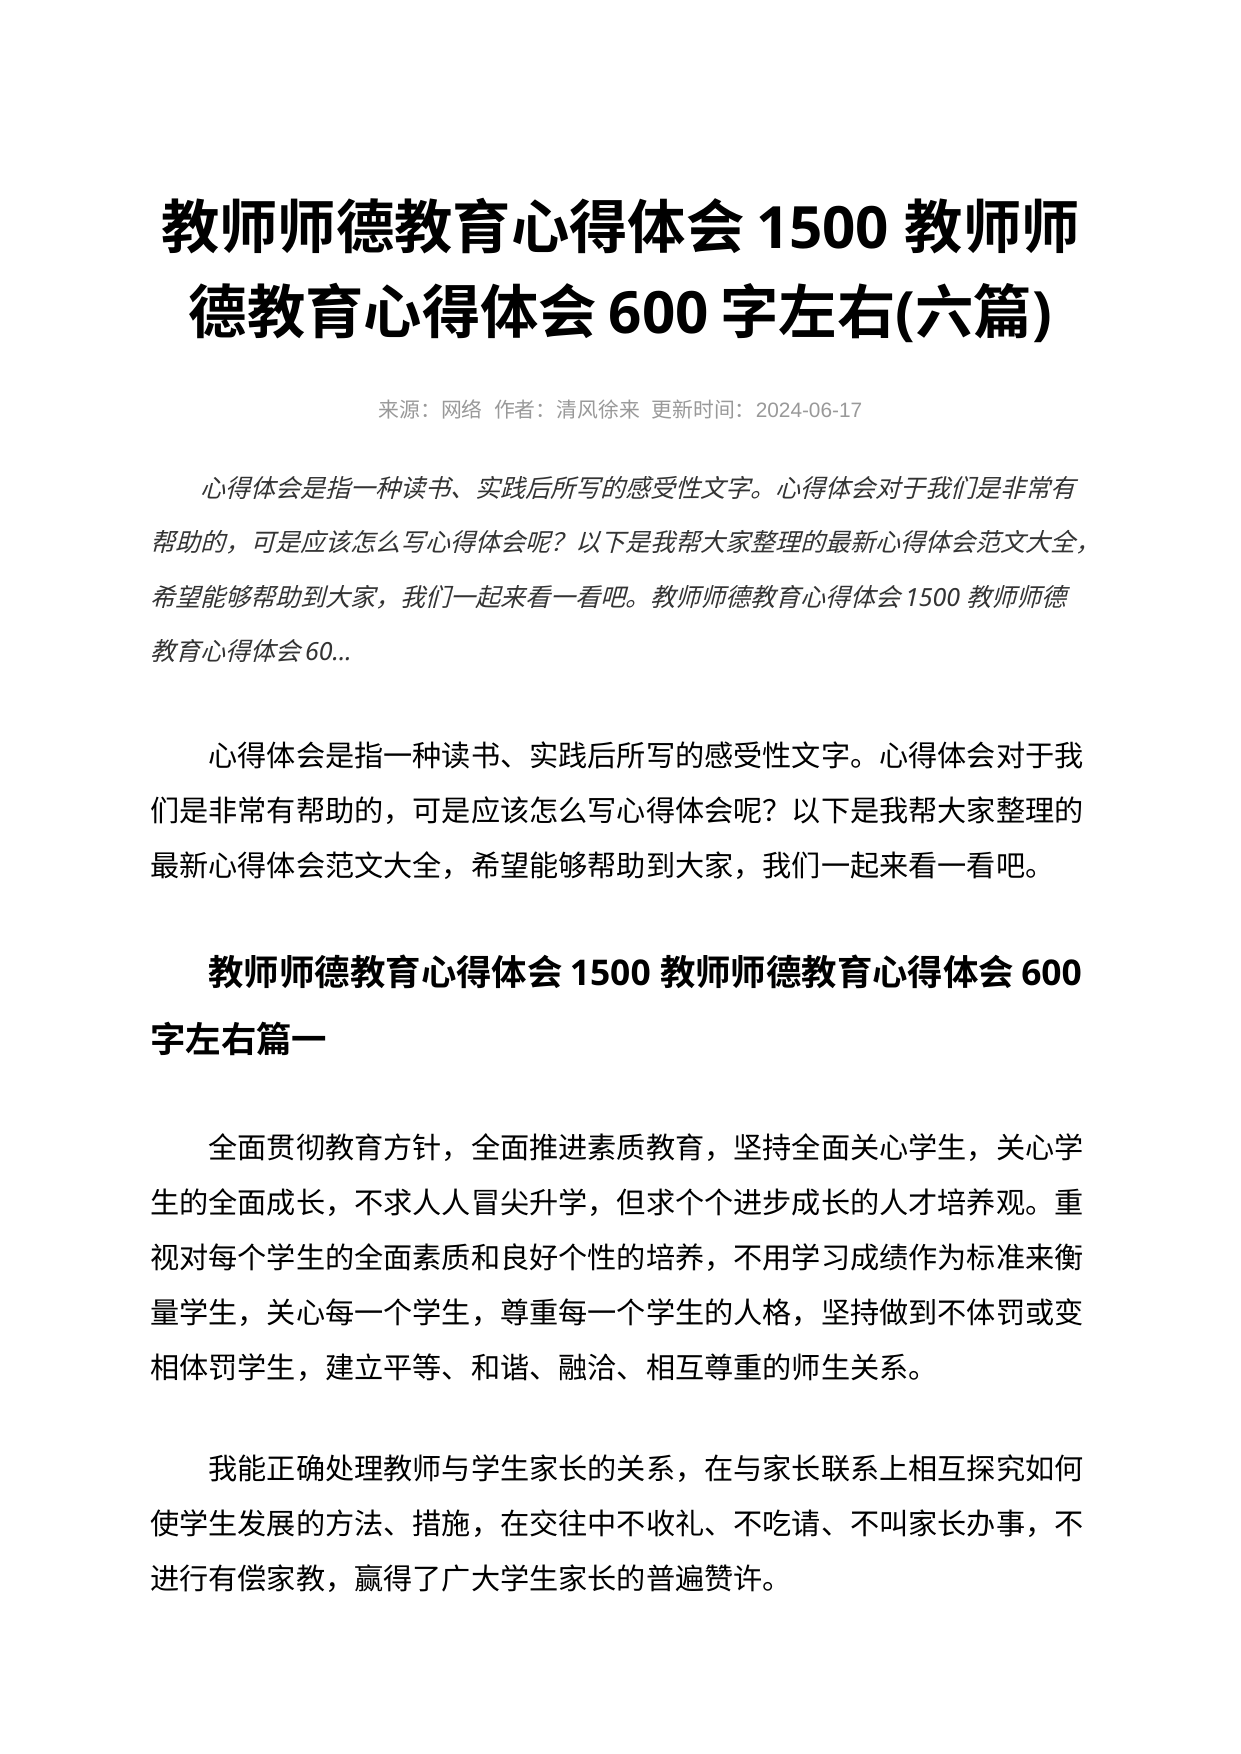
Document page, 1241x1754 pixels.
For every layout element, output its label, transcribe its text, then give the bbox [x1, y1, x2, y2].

text 全面贯彻教育方针，全面推进素质教育，坚持全面关心学生，关心学生的全面成长，不求人人冒尖升学，但求个个进步成长的人才培养观。重视对每个学生的全面素质和良好个性的培养，不用学习成绩作为标准来衡量学生，关心每一个学生，尊重每一个学生的人格，坚持做到不体罚或变相体罚学生，建立平等、和谐、融洽、相互尊重的师生关系。 [150, 1124, 1090, 1386]
text 心得体会是指一种读书、实践后所写的感受性文字。心得体会对于我们是非常有帮助的，可是应该怎么写心得体会呢？以下是我帮大家整理的最新心得体会范文大全，希望能够帮助到大家，我们一起来看一看吧。 [150, 733, 1090, 885]
subtitle 教师师德教育心得体会1500 教师师德教育心得体会600字左右(六篇) [150, 181, 1090, 351]
text 来源：网络 作者：清风徐来 更新时间：2024-06-17 [150, 398, 1090, 422]
text 心得体会是指一种读书、实践后所写的感受性文字。心得体会对于我们是非常有帮助的，可是应该怎么写心得体会呢？以下是我帮大家整理的最新心得体会范文大全，希望能够帮助到大家，我们一起来看一看吧。教师师德教育心得体会1500 教师师德教育心得体会60... [150, 468, 1090, 668]
text 教师师德教育心得体会1500 教师师德教育心得体会600字左右篇一 [150, 944, 1090, 1062]
text 我能正确处理教师与学生家长的关系，在与家长联系上相互探究如何使学生发展的方法、措施，在交往中不收礼、不吃请、不叫家长办事，不进行有偿家教，赢得了广大学生家长的普遍赞许。 [150, 1446, 1090, 1598]
